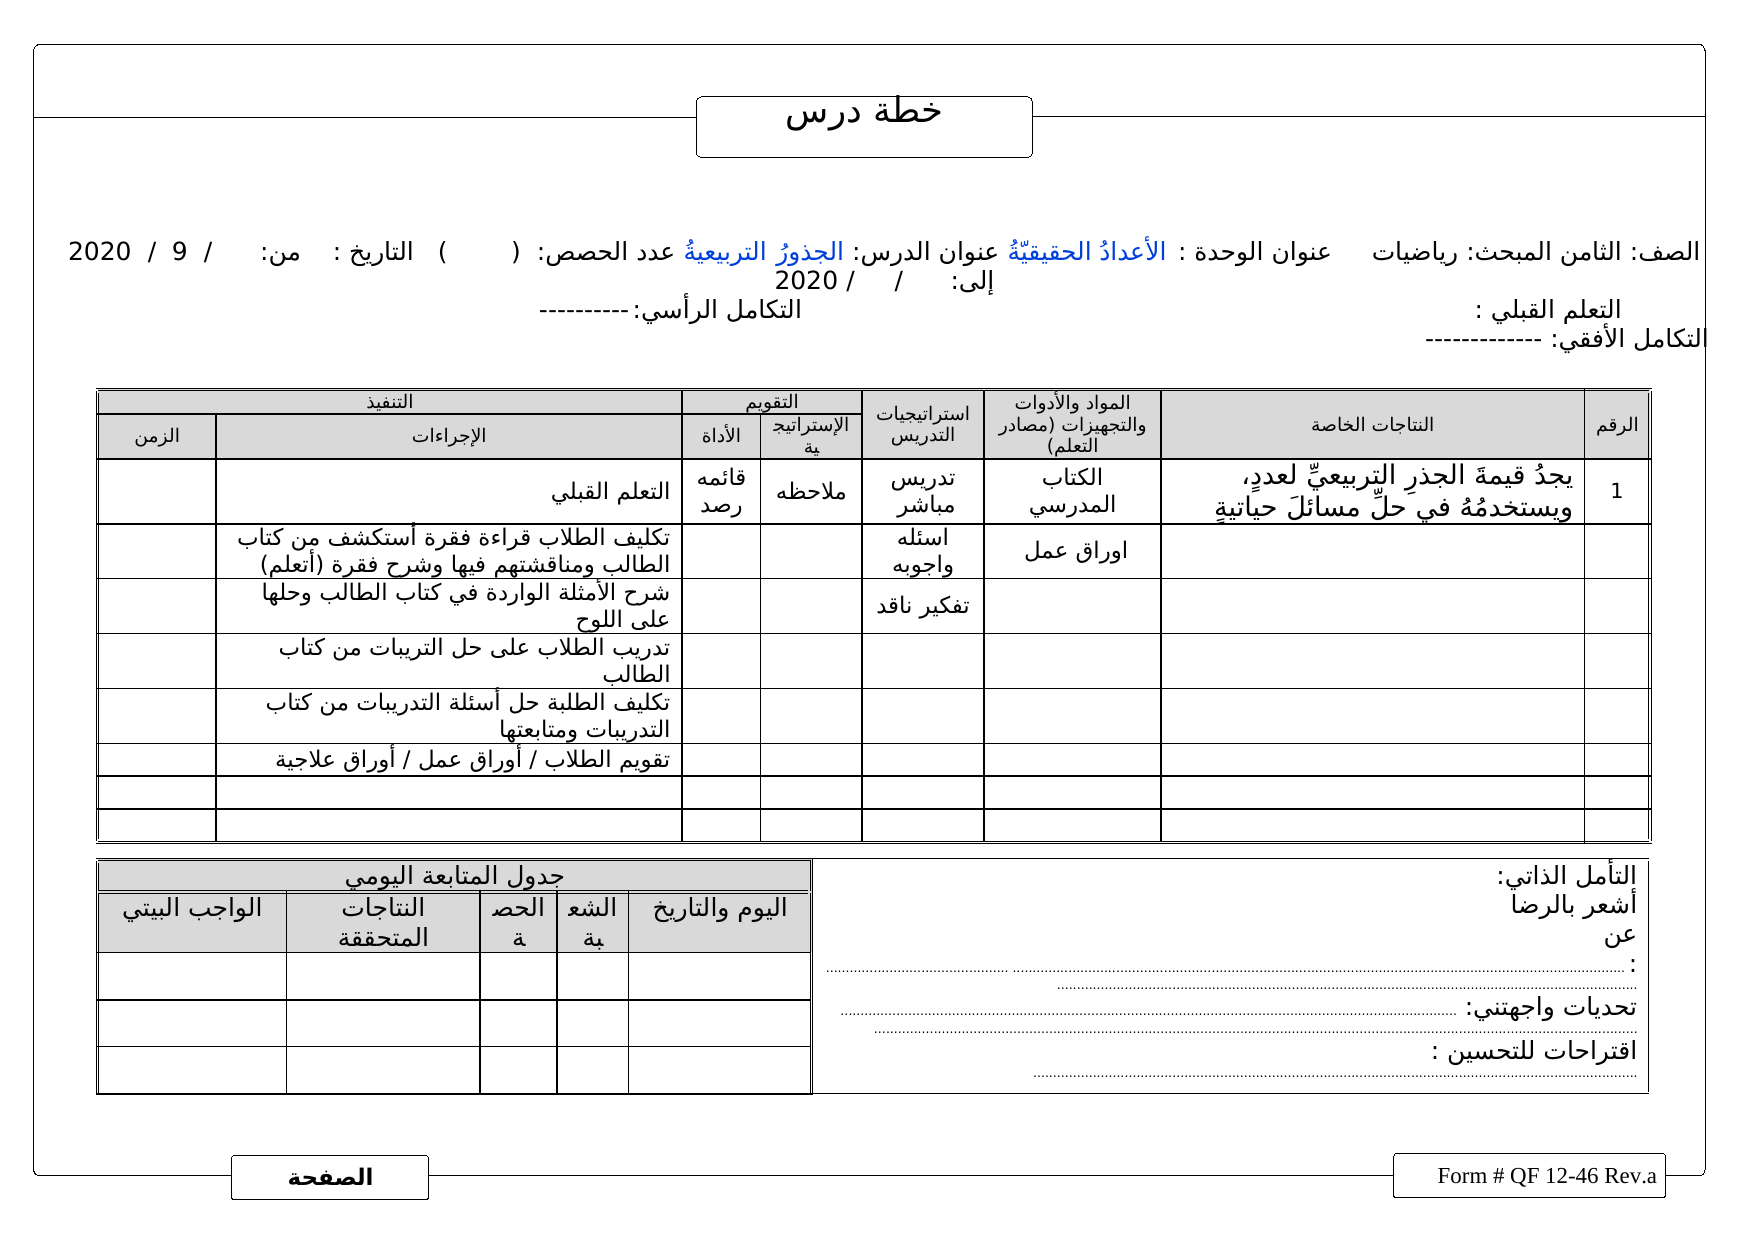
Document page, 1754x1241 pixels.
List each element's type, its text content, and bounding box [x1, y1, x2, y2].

table_cell [985, 777, 1160, 808]
table_cell [863, 810, 983, 841]
table_cell [985, 744, 1160, 775]
table_header التأمل الذاتي: أشعر بالرضا عن: .......................................................................................................................................................... ................................................................................................................................................................................................ تحديات واجهتني: ........................................................................................................................................................... ................................................................................................................................................................................................ اقتراحات للتحسين : ........................................................................................................................................................ ............................................................................................................................................................................................... [813, 859, 1648, 1093]
table_cell [985, 579, 1160, 633]
table_cell [985, 810, 1160, 841]
table_cell [683, 525, 760, 578]
table_cell [683, 777, 760, 808]
table_cell [1162, 525, 1584, 578]
table_cell [99, 953, 286, 999]
table_cell [985, 689, 1160, 742]
table_cell [558, 1047, 628, 1093]
table_cell الأداة [683, 415, 760, 458]
table_cell [99, 579, 215, 633]
table_cell 1 [1585, 460, 1648, 523]
table_cell [629, 1047, 810, 1093]
table_cell [761, 525, 861, 578]
table_cell تكليف الطلبة حل أسئلة التدريبات من كتاب التدريبات ومتابعتها [217, 689, 681, 742]
table_cell اليوم والتاريخ [629, 890, 812, 952]
table_cell [1162, 579, 1584, 633]
table_header استراتيجيات التدريس [863, 391, 983, 458]
table_cell الحصة [481, 894, 556, 952]
table_cell الإستراتيجية [761, 415, 861, 458]
table_cell يجدُ قيمةَ الجذرِ التربيعيِّ لعددٍ، ويستخدمُهُ في حلِّ مسائلَ حياتيةٍ [1162, 460, 1584, 523]
table_cell تقويم الطلاب / أوراق عمل / أوراق علاجية [217, 744, 681, 775]
table_cell [1585, 634, 1648, 687]
table_cell تكليف الطلاب قراءة فقرة أستكشف من كتاب الطالب ومناقشتهم فيها وشرح فقرة (أتعلم) [217, 525, 681, 578]
table_cell [629, 1001, 810, 1046]
table_cell الإجراءات [217, 415, 681, 458]
table_cell [1585, 579, 1648, 633]
table_header المواد والأدوات والتجهيزات (مصادر التعلم) [985, 391, 1160, 458]
table_header النتاجات الخاصة [1162, 391, 1584, 458]
table_cell تفكير ناقد [863, 579, 983, 633]
table_cell قائمه رصد [683, 460, 760, 523]
table_cell [683, 689, 760, 742]
table_cell [217, 810, 681, 841]
table_cell اوراق عمل [985, 525, 1160, 578]
table_cell [761, 777, 861, 808]
table_cell الواجب البيتي [99, 894, 286, 952]
table_cell [863, 634, 983, 687]
text التعلم القبلي : التكامل الرأسي: ---------- التكامل الأفقي: ------------- [150, 295, 1709, 354]
table_cell [1585, 777, 1648, 808]
table_cell [629, 953, 810, 999]
table_cell [761, 689, 861, 742]
table_cell [558, 1001, 628, 1046]
table_cell [761, 810, 861, 841]
table_header الرقم [1585, 389, 1650, 458]
table_cell [99, 525, 215, 578]
table_cell [287, 1001, 479, 1046]
table_header التقويم [683, 391, 861, 413]
table_cell [99, 1001, 286, 1046]
text الصف: الثامن المبحث: رياضيات عنوان الوحدة : الأعدادُ الحقيقيّةُ عنوان الدرس: الجذورُ التربيعيةُ عدد الحصص: ( ) التاريخ : من: / 9 / 2020 إلى: / / 2020 [60, 237, 1709, 295]
table_cell [985, 634, 1160, 687]
table_cell [683, 810, 760, 841]
table_cell [99, 689, 215, 742]
table_cell [1162, 810, 1584, 841]
table_cell [217, 777, 681, 808]
table_cell تدريس مباشر [863, 460, 983, 523]
table_cell [1162, 634, 1584, 687]
table_cell [683, 744, 760, 775]
table_cell [481, 1047, 556, 1093]
table_cell [1585, 810, 1650, 841]
table_cell [863, 744, 983, 775]
table_cell [99, 777, 215, 808]
table_cell [481, 953, 556, 999]
table_cell [683, 634, 760, 687]
table_cell [761, 744, 861, 775]
table_cell النتاجات المتحققة [287, 894, 479, 952]
table_cell [761, 634, 861, 687]
table_cell [287, 953, 479, 999]
table_cell [1162, 777, 1584, 808]
table_header جدول المتابعة اليومي [98, 861, 810, 890]
table_cell [761, 579, 861, 633]
table_cell الزمن [99, 415, 215, 458]
table_cell تدريب الطلاب على حل التريبات من كتاب الطالب [217, 634, 681, 687]
table_cell [1585, 689, 1648, 742]
table_cell [863, 689, 983, 742]
table_cell [863, 777, 983, 808]
table_cell [1162, 689, 1584, 742]
table_cell [481, 1001, 556, 1046]
table_cell [683, 579, 760, 633]
table_cell [1162, 744, 1584, 775]
table_cell [99, 634, 215, 687]
table_cell شرح الأمثلة الواردة في كتاب الطالب وحلها على اللوح [217, 579, 681, 633]
table_cell [1585, 744, 1648, 775]
table_cell اسئله واجوبه [863, 525, 983, 578]
table_cell ملاحظه [761, 460, 861, 523]
table_cell [558, 953, 628, 999]
table_cell التعلم القبلي [217, 460, 681, 523]
table_cell [99, 460, 215, 523]
table_cell [99, 1047, 286, 1093]
table_cell [1585, 525, 1648, 578]
table_cell الشعبة [558, 894, 628, 952]
table_cell [99, 744, 215, 775]
table_header التنفيذ [98, 391, 681, 413]
table_cell [287, 1047, 479, 1093]
table_cell الكتاب المدرسي [985, 460, 1160, 523]
table_cell [98, 810, 215, 841]
